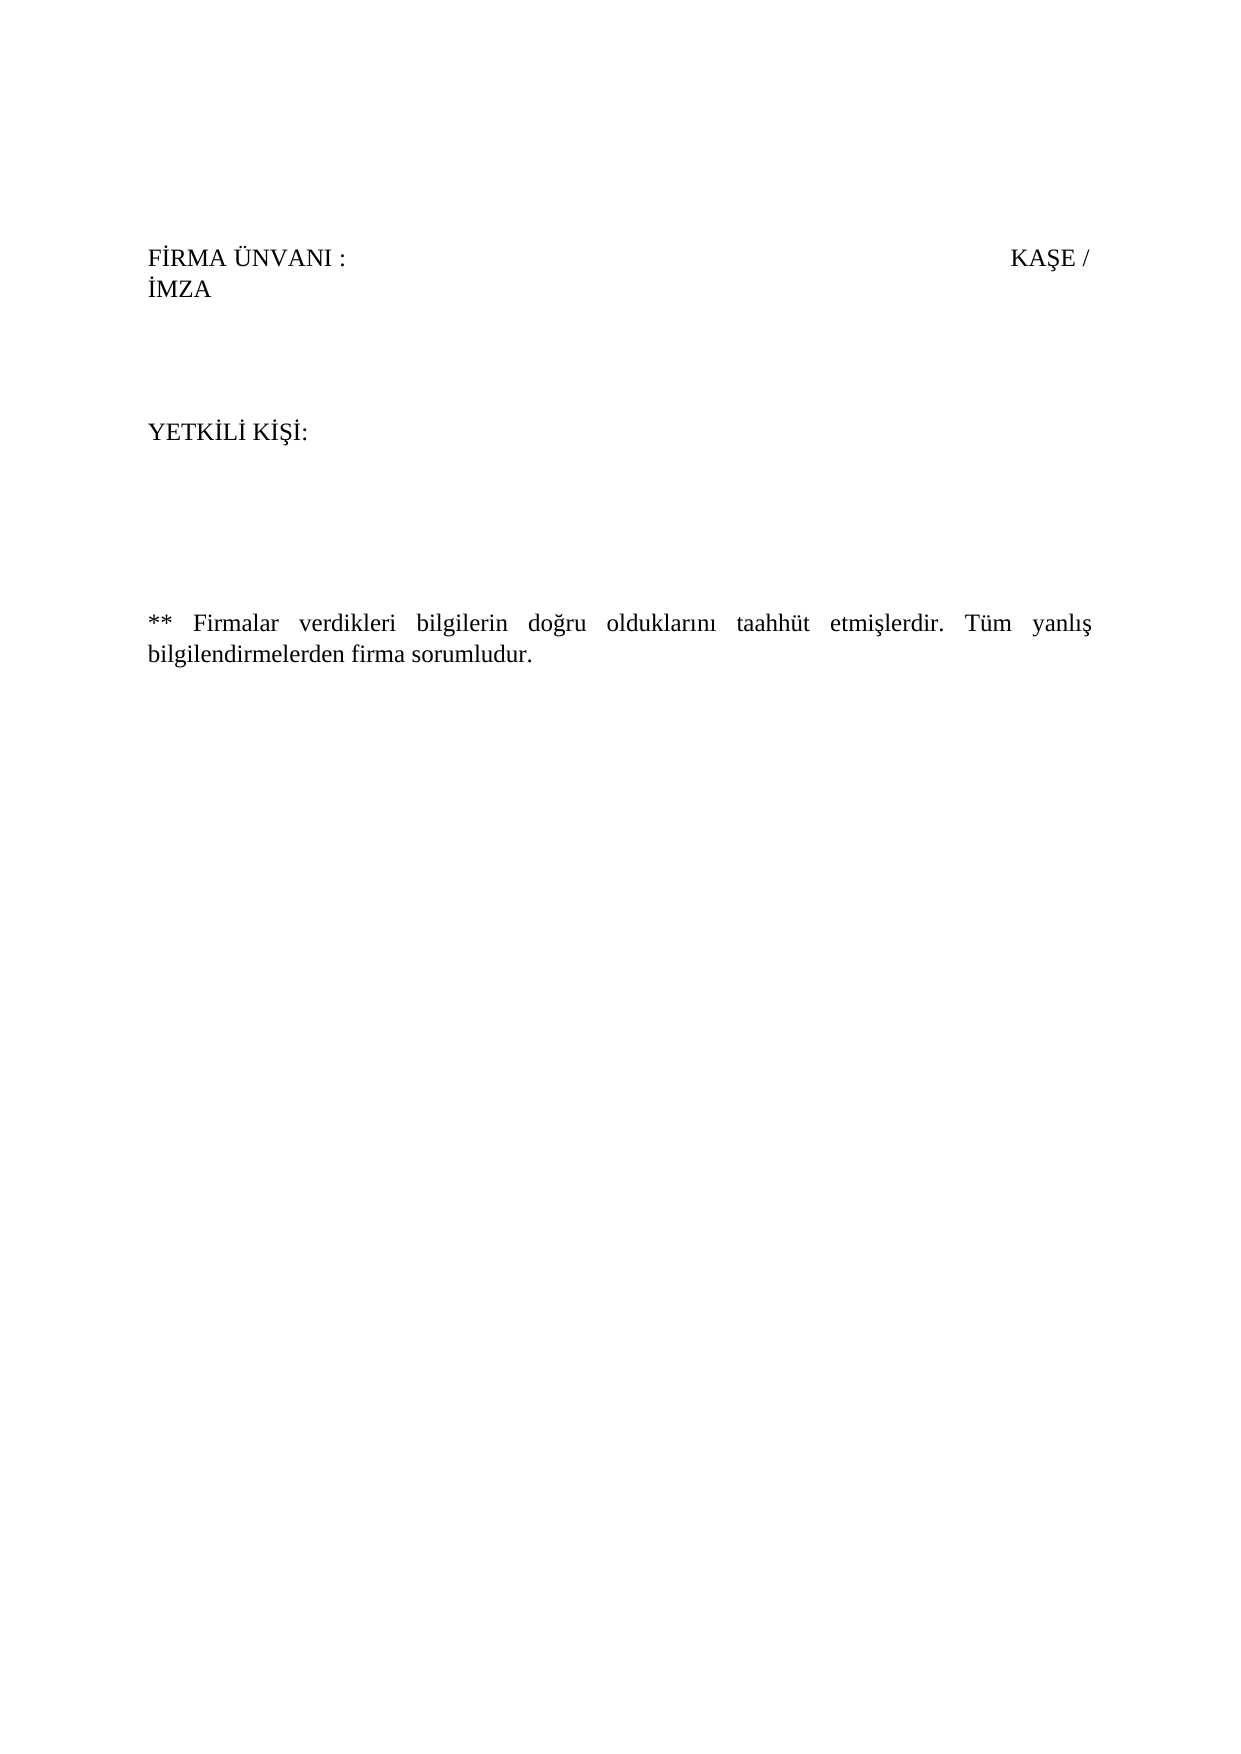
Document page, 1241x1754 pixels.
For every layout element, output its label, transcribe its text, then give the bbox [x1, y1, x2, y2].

text FİRMA ÜNVANI : KAŞE / İMZA [148, 243, 1093, 303]
text ** Firmalar verdikleri bilgilerin doğru olduklarını taahhüt etmişlerdir. Tüm yanlış bilgilendirmelerden firma sorumludur. [148, 608, 1093, 668]
text YETKİLİ KİŞİ: [148, 417, 1093, 446]
